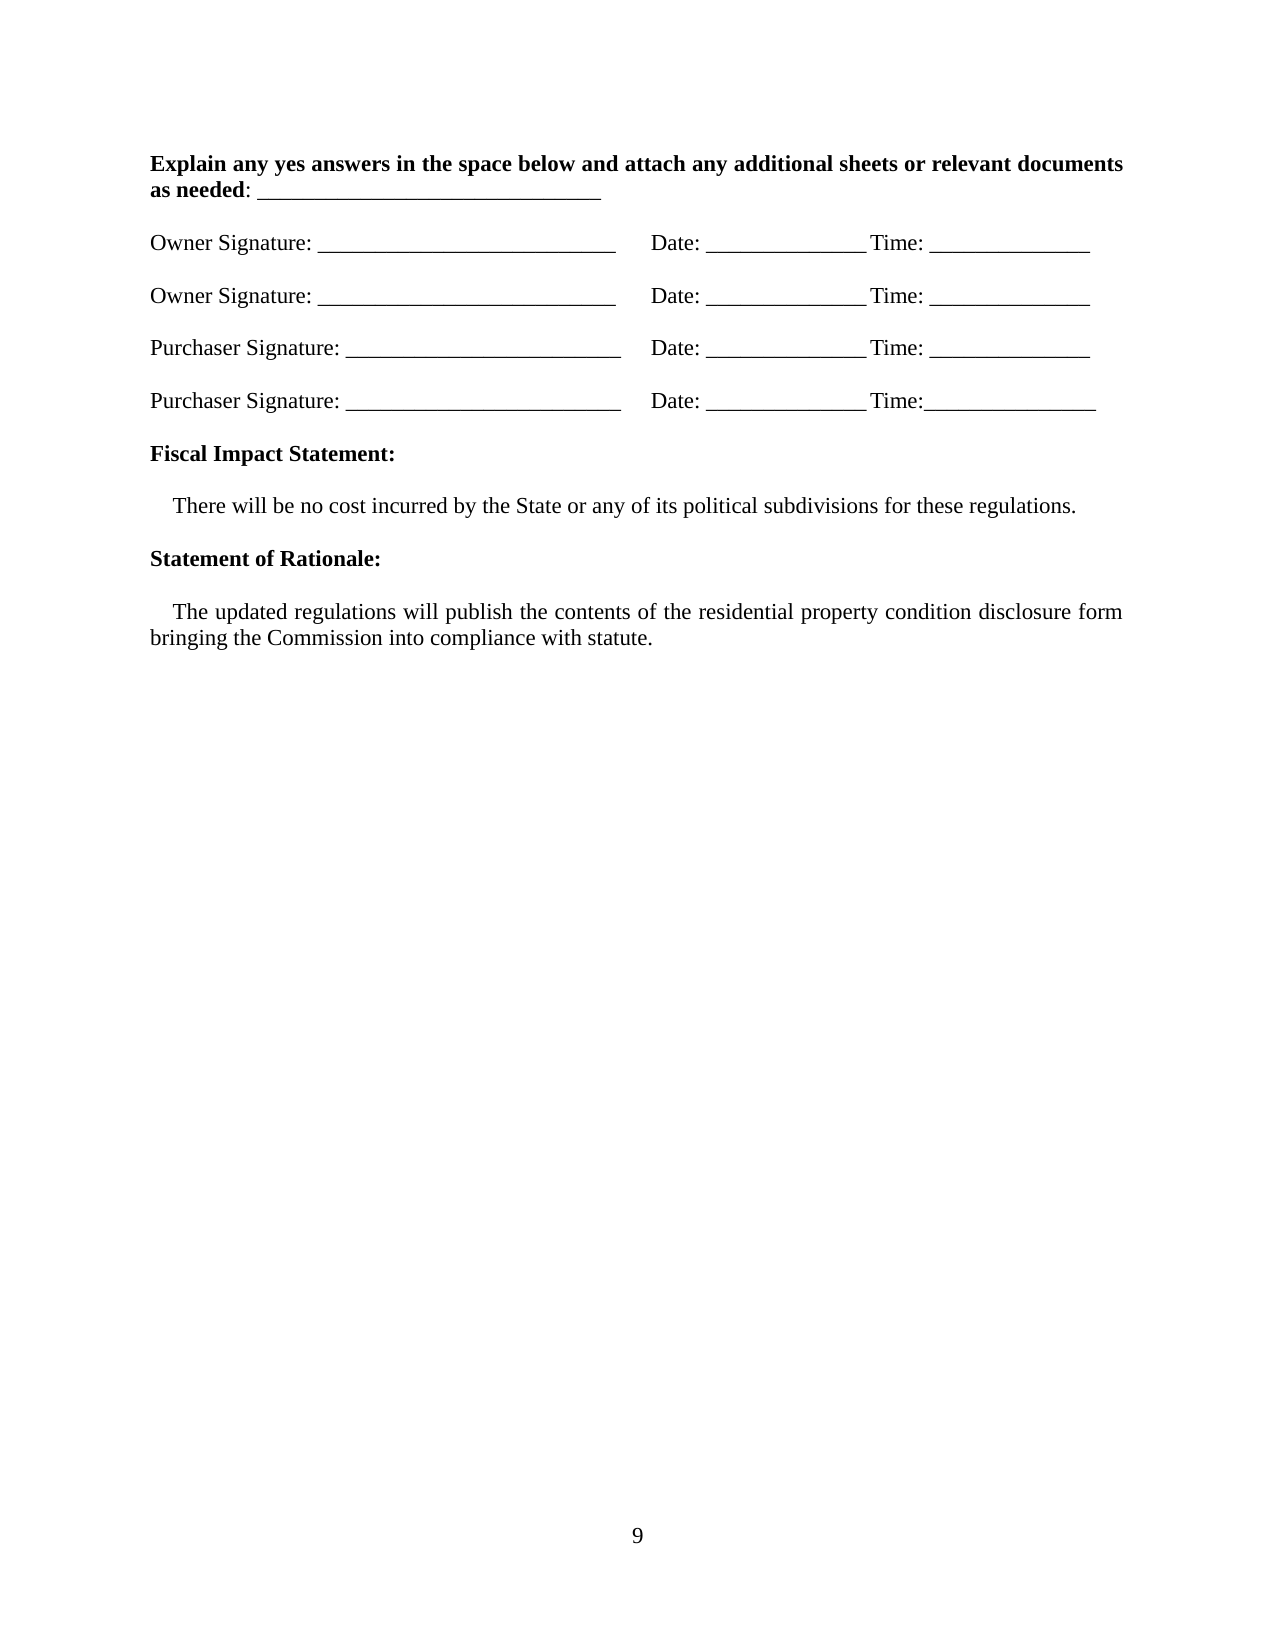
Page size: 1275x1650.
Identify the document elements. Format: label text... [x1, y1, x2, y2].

text Explain any yes answers in the space below and attach any additional sheets or relevant documents as needed: ______________________________ [150, 150, 1125, 203]
text Purchaser Signature: ________________________ Date: ______________ Time:_______________ [150, 387, 1125, 413]
text Owner Signature: __________________________ Date: ______________ Time: ______________ [150, 229, 1125, 255]
text There will be no cost incurred by the State or any of its political subdivisions for these regulations. [150, 493, 1125, 519]
text Statement of Rationale: [150, 545, 1125, 572]
text The updated regulations will publish the contents of the residential property condition disclosure form bringing the Commission into compliance with statute. [150, 598, 1125, 651]
text Purchaser Signature: ________________________ Date: ______________ Time: ______________ [150, 334, 1125, 361]
text Fiscal Impact Statement: [150, 440, 1125, 466]
text Owner Signature: __________________________ Date: ______________ Time: ______________ [150, 282, 1125, 308]
